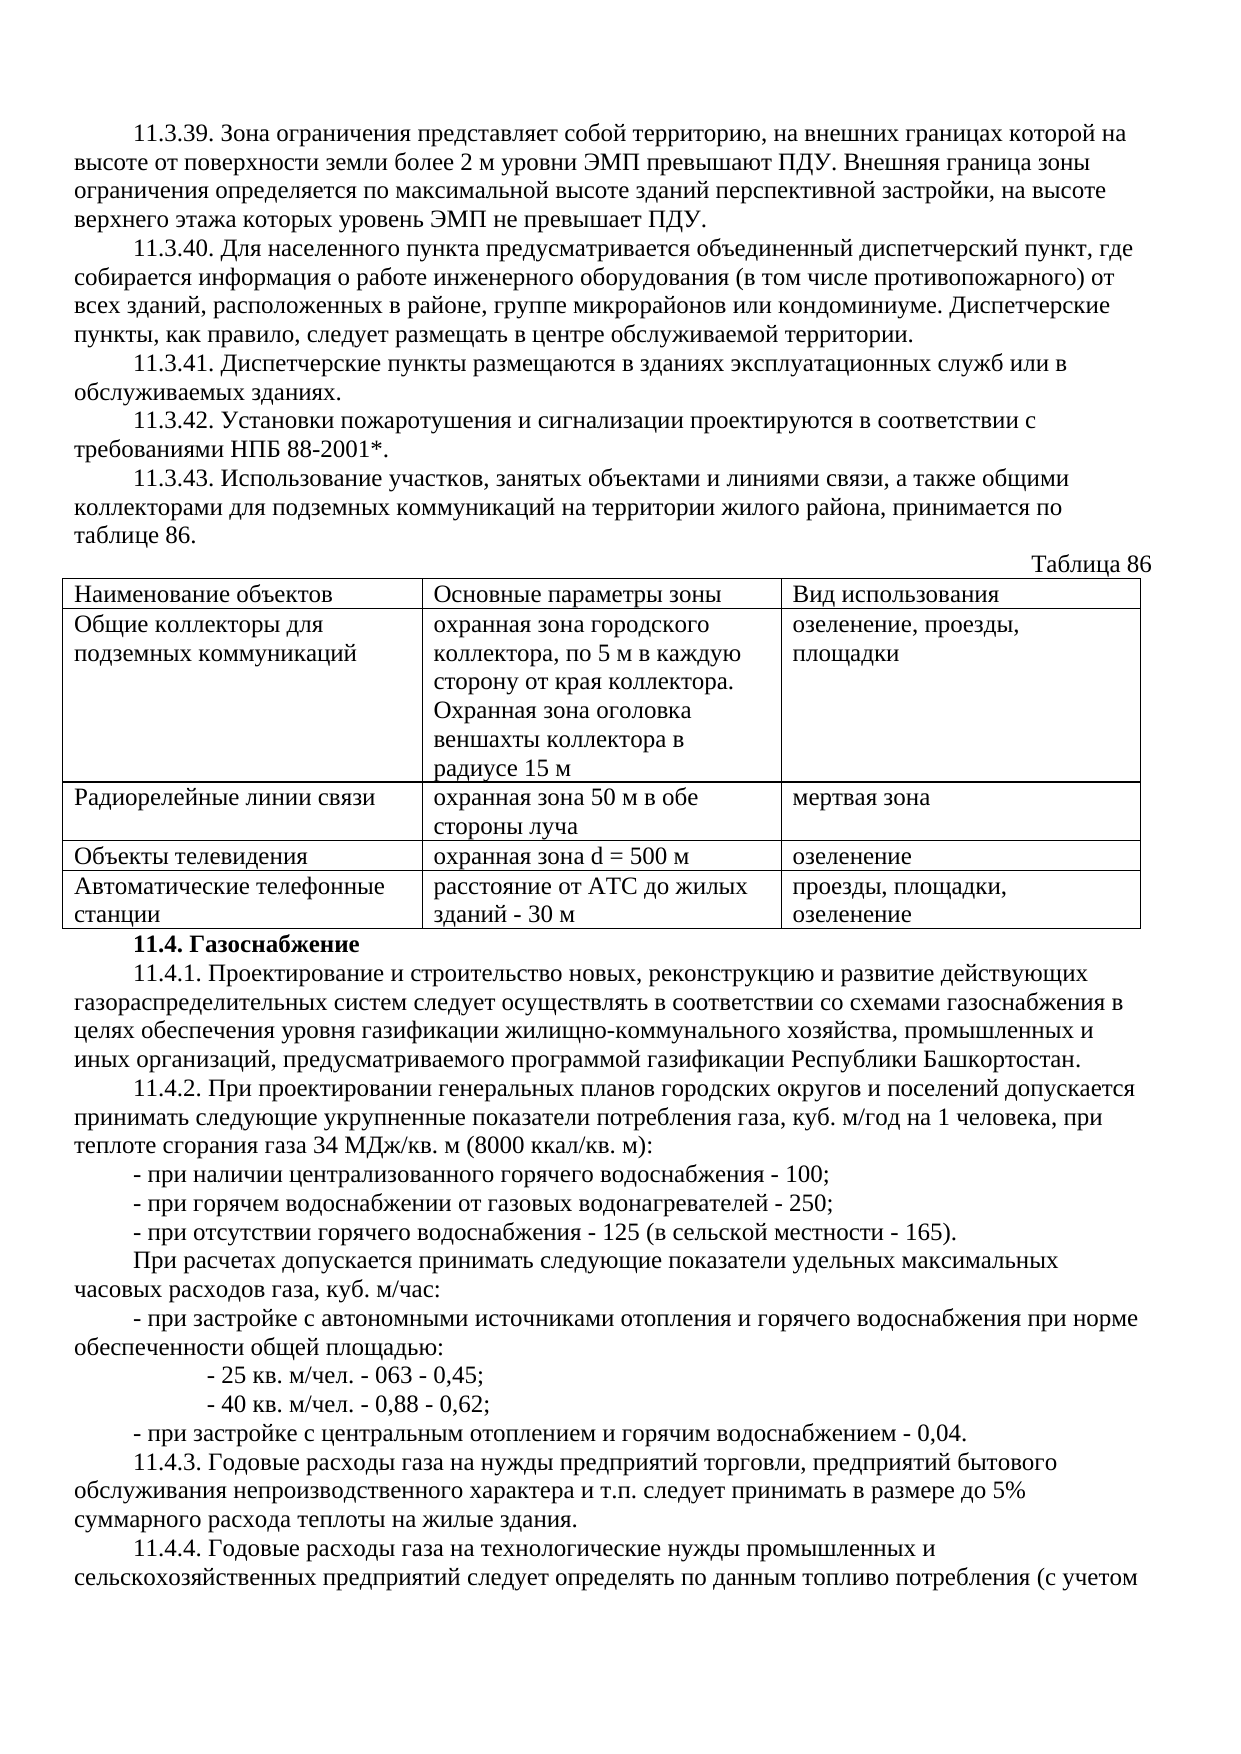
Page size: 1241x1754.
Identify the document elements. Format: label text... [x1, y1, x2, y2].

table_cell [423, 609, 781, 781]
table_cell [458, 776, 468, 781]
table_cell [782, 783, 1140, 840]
text - при наличии централизованного горячего водоснабжения - 100; [74, 1159, 1152, 1188]
text - 25 кв. м/чел. - 063 - 0,45; [148, 1361, 1152, 1389]
text Таблица 86 [74, 549, 1152, 578]
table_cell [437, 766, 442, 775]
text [74, 1533, 1152, 1591]
text 11.4.1. Проектирование и строительство новых, реконструкцию и развитие действующих газораспределительных систем следует осуществлять в соответствии со схемами газоснабжения в целях обеспечения уровня газификации жилищно-коммунального хозяйства, промышленных и иных организаций, предусматриваемого программой газификации Республики Башкортостан. [74, 958, 1152, 1073]
text 11.4.2. При проектировании генеральных планов городских округов и поселений допускается принимать следующие укрупненные показатели потребления газа, куб. м/год на 1 человека, при теплоте сгорания газа 34 МДж/кв. м (8000 ккал/кв. м): [74, 1073, 1152, 1159]
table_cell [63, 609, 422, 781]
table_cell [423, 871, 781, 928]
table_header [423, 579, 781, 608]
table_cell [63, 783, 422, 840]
text - при застройке с центральным отоплением и горячим водоснабжением - 0,04. [74, 1418, 1152, 1447]
text - при отсутствии горячего водоснабжения - 125 (в сельской местности - 165). [74, 1217, 1152, 1246]
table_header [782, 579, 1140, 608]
text - при горячем водоснабжении от газовых водонагревателей - 250; [74, 1188, 1152, 1217]
text 11.3.42. Установки пожаротушения и сигнализации проектируются в соответствии с требованиями НПБ 88-2001*. [74, 406, 1152, 463]
text 11.3.40. Для населенного пункта предусматривается объединенный диспетчерский пункт, где собирается информация о работе инженерного оборудования (в том числе противопожарного) от всех зданий, расположенных в районе, группе микрорайонов или кондоминиуме. Диспетчерские пункты, как правило, следует размещать в центре обслуживаемой территории. [74, 233, 1152, 348]
text 11.3.43. Использование участков, занятых объектами и линиями связи, а также общими коллекторами для подземных коммуникаций на территории жилого района, принимается по таблице 86. [74, 463, 1152, 549]
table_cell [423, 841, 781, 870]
text 11.4. Газоснабжение [74, 929, 1152, 958]
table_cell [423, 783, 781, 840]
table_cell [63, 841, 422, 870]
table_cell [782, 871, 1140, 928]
text 11.3.41. Диспетчерские пункты размещаются в зданиях эксплуатационных служб или в обслуживаемых зданиях. [74, 348, 1152, 406]
text При расчетах допускается принимать следующие показатели удельных максимальных часовых расходов газа, куб. м/час: [74, 1246, 1152, 1303]
text 11.4.3. Годовые расходы газа на нужды предприятий торговли, предприятий бытового обслуживания непроизводственного характера и т.п. следует принимать в размере до 5% суммарного расхода теплоты на жилые здания. [74, 1447, 1152, 1533]
text - при застройке с автономными источниками отопления и горячего водоснабжения при норме обеспеченности общей площадью: [74, 1303, 1152, 1361]
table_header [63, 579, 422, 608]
text 11.3.39. Зона ограничения представляет собой территорию, на внешних границах которой на высоте от поверхности земли более 2 м уровни ЭМП превышают ПДУ. Внешняя граница зоны ограничения определяется по максимальной высоте зданий перспективной застройки, на высоте верхнего этажа которых уровень ЭМП не превышает ПДУ. [74, 118, 1152, 233]
text - 40 кв. м/чел. - 0,88 - 0,62; [148, 1389, 1152, 1418]
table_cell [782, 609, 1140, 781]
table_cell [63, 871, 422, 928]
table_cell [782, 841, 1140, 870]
